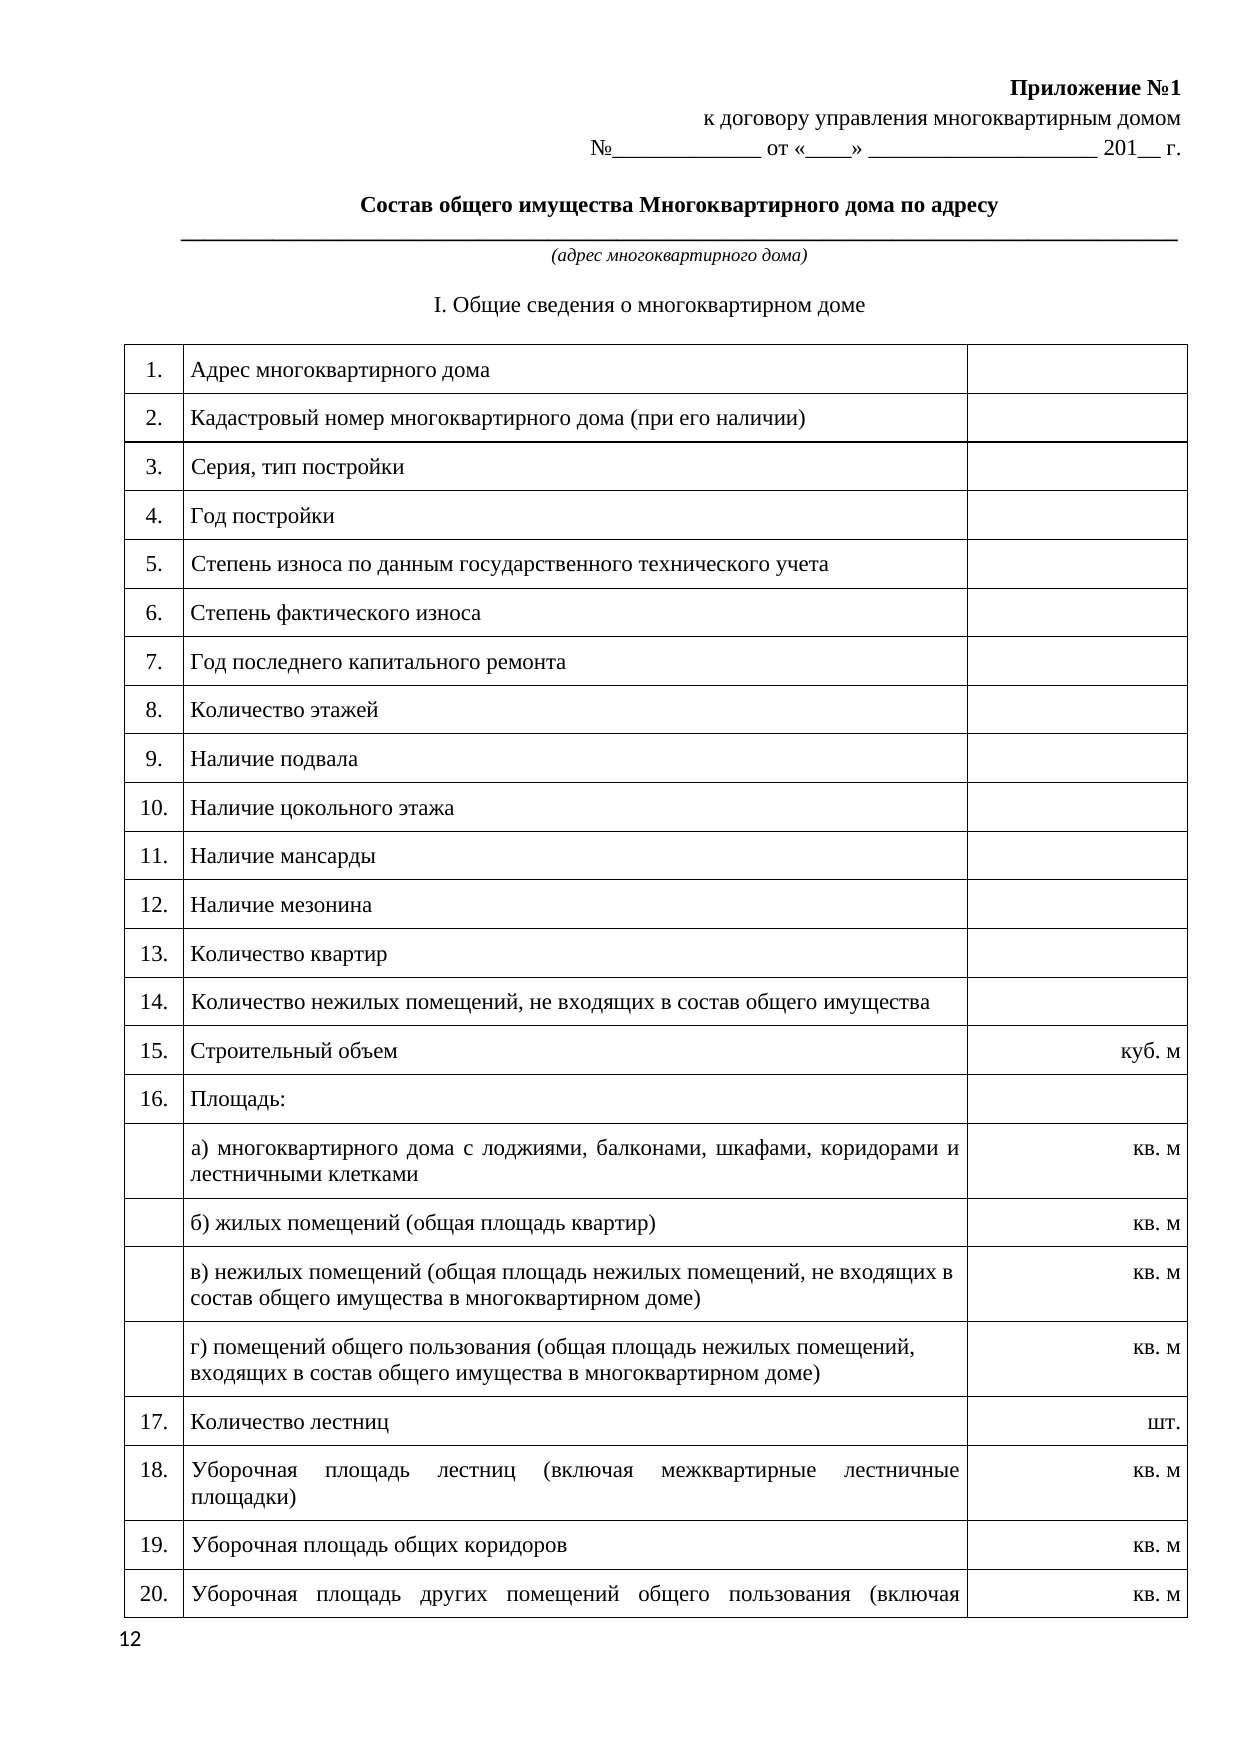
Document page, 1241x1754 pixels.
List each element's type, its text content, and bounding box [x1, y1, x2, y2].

table_cell Количество лестниц [184, 1397, 967, 1445]
table_cell [968, 880, 1187, 928]
table_cell [968, 637, 1187, 685]
table_cell Кадастровый номер многоквартирного дома (при его наличии) [184, 394, 967, 441]
table_cell 5. [125, 540, 183, 587]
table_cell 18. [125, 1446, 183, 1520]
table_cell [968, 589, 1187, 636]
table_cell г) помещений общего пользования (общая площадь нежилых помещений, входящих в состав общего имущества в многоквартирном доме) [184, 1322, 967, 1396]
table_header Адрес многоквартирного дома [184, 345, 967, 393]
table_cell Уборочная площадь общих коридоров [184, 1521, 967, 1568]
table_cell [968, 1075, 1187, 1122]
table_cell кв. м [968, 1322, 1187, 1396]
table_cell 12. [125, 880, 183, 928]
table_cell Строительный объем [184, 1026, 967, 1074]
text Приложение №1 [118, 74, 1181, 100]
table_cell а) многоквартирного дома с лоджиями, балконами, шкафами, коридорами и лестничными клетками [184, 1124, 967, 1197]
table_cell 7. [125, 637, 183, 685]
table_cell кв. м [968, 1247, 1187, 1321]
table_cell [125, 1199, 183, 1246]
table_cell 6. [125, 589, 183, 636]
table_cell 9. [125, 734, 183, 782]
table_cell [125, 1322, 183, 1396]
table_cell [968, 443, 1187, 490]
table_cell 17. [125, 1397, 183, 1445]
table_cell кв. м [968, 1570, 1187, 1617]
table_cell [968, 832, 1187, 879]
table_header 1. [125, 345, 183, 393]
table_cell 11. [125, 832, 183, 879]
table_cell [968, 734, 1187, 782]
table_cell Наличие цокольного этажа [184, 783, 967, 831]
table_cell [968, 783, 1187, 831]
table_cell [125, 1124, 183, 1197]
subtitle Состав общего имущества Многоквартирного дома по адресу _______________________________________________________________________________________ [177, 191, 1181, 243]
table_cell 13. [125, 929, 183, 977]
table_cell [184, 1570, 967, 1617]
table_cell в) нежилых помещений (общая площадь нежилых помещений, не входящих в состав общего имущества в многоквартирном доме) [184, 1247, 967, 1321]
table_cell шт. [968, 1397, 1187, 1445]
table_cell Наличие мезонина [184, 880, 967, 928]
table_cell Степень износа по данным государственного технического учета [184, 540, 967, 587]
text I. Общие сведения о многоквартирном доме [118, 291, 1181, 318]
table_cell [968, 394, 1187, 441]
table_cell 16. [125, 1075, 183, 1122]
table_cell Количество нежилых помещений, не входящих в состав общего имущества [184, 978, 967, 1025]
table_cell 8. [125, 686, 183, 733]
table_cell Наличие мансарды [184, 832, 967, 879]
table_cell [125, 1247, 183, 1321]
text №_____________ от [118, 134, 1181, 161]
table_cell Площадь: [184, 1075, 967, 1122]
table_cell 4. [125, 491, 183, 539]
table_cell [968, 540, 1187, 587]
table_cell [968, 929, 1187, 977]
text к договору управления многоквартирным домом [118, 104, 1181, 130]
table_cell 20. [125, 1570, 183, 1617]
table_cell куб. м [968, 1026, 1187, 1074]
table_cell б) жилых помещений (общая площадь квартир) [184, 1199, 967, 1246]
table_cell Год постройки [184, 491, 967, 539]
table_cell [968, 978, 1187, 1025]
table_cell Год последнего капитального ремонта [184, 637, 967, 685]
table_cell Уборочная площадь лестниц (включая межквартирные лестничные площадки) [184, 1446, 967, 1520]
table_cell кв. м [968, 1521, 1187, 1568]
table_cell 15. [125, 1026, 183, 1074]
table_cell кв. м [968, 1124, 1187, 1197]
table_cell 3. [125, 443, 183, 490]
table_cell Наличие подвала [184, 734, 967, 782]
table_cell 2. [125, 394, 183, 441]
table_cell [968, 491, 1187, 539]
table_cell Серия, тип постройки [184, 443, 967, 490]
table_cell 10. [125, 783, 183, 831]
table_cell 19. [125, 1521, 183, 1568]
table_cell [968, 686, 1187, 733]
table_cell кв. м [968, 1199, 1187, 1246]
subtitle (адрес многоквартирного дома) [177, 243, 1181, 265]
table_header [968, 345, 1187, 393]
table_cell Количество этажей [184, 686, 967, 733]
table_cell Количество квартир [184, 929, 967, 977]
table_cell кв. м [968, 1446, 1187, 1520]
table_cell 14. [125, 978, 183, 1025]
table_cell Степень фактического износа [184, 589, 967, 636]
